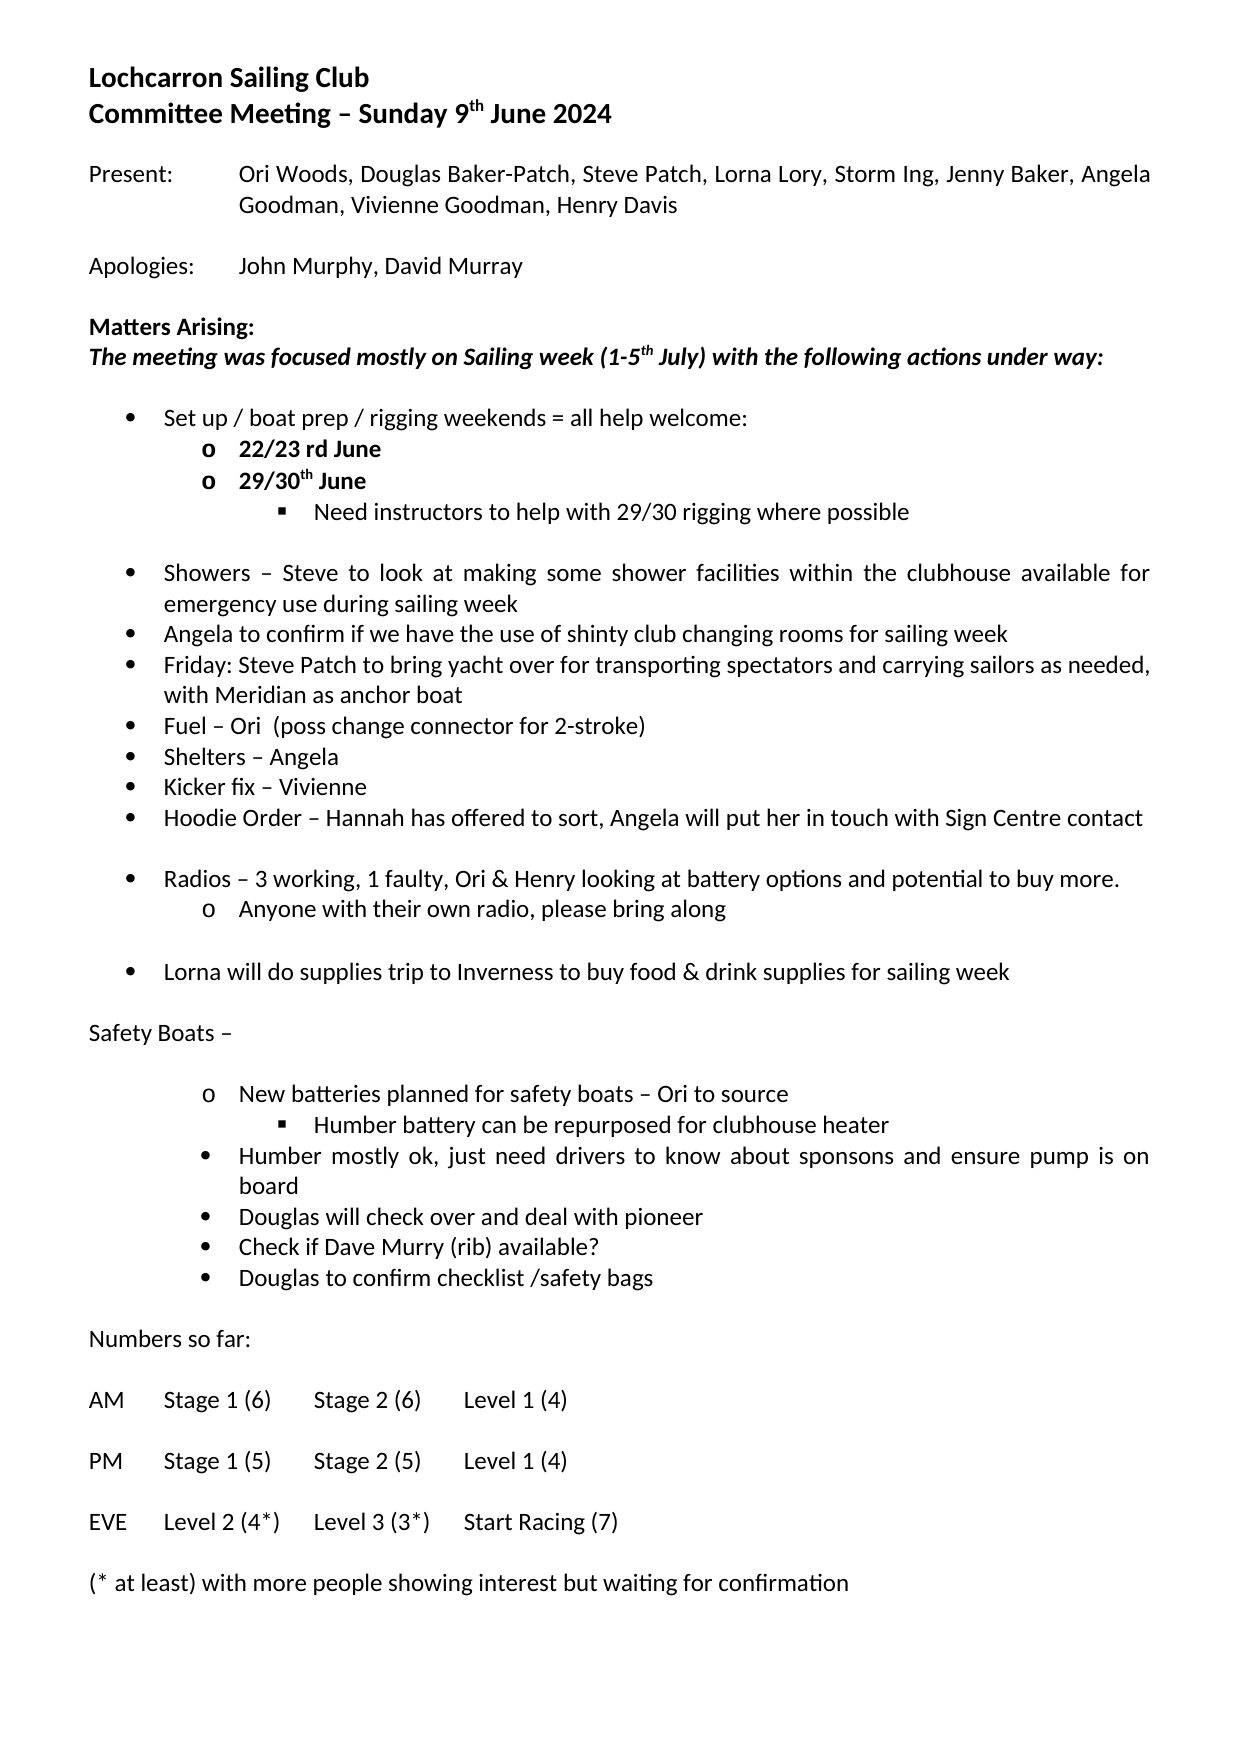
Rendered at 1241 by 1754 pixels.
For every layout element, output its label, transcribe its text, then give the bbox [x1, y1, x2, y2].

list 22/23 rd June [201, 433, 1152, 465]
text Matters Arising: [89, 311, 1152, 341]
list Check if Dave Murry (rib) available? [201, 1232, 1152, 1262]
text Safety Boats – [89, 1017, 1152, 1047]
list Shelters – Angela [126, 741, 1152, 771]
text Lochcarron Sailing Club [89, 59, 1152, 95]
list Showers – Steve to look at making some shower facilities within the clubhouse available for emergency use during sailing week [126, 558, 1152, 619]
text (* at least) with more people showing interest but waiting for confirmation [89, 1567, 1152, 1598]
text Apologies: John Murphy, David Murray [89, 250, 1152, 280]
list Douglas will check over and deal with pioneer [201, 1201, 1152, 1232]
text PM Stage 1 (5) Stage 2 (5) Level 1 (4) [89, 1445, 1152, 1476]
list Hoodie Order – Hannah has offered to sort, Angela will put her in touch with Sign Centre contact [126, 802, 1152, 832]
list Set up / boat prep / rigging weekends = all help welcome: [126, 402, 1152, 433]
list Friday: Steve Patch to bring yacht over for transporting spectators and carrying sailors as needed, with Meridian as anchor boat [126, 649, 1152, 710]
list Douglas to confirm checklist /safety bags [201, 1262, 1152, 1293]
list Humber battery can be repurposed for clubhouse heater [276, 1109, 1152, 1140]
text Present: Ori Woods, Douglas Baker-Patch, Steve Patch, Lorna Lory, Storm Ing, Jenny Baker, Angela Goodman, Vivienne Goodman, Henry Davis [89, 158, 1152, 219]
text Committee Meeting – Sunday 9th June 2024 [89, 95, 1152, 130]
list New batteries planned for safety boats – Ori to source [201, 1078, 1152, 1109]
list Fuel – Ori (poss change connector for 2-stroke) [126, 710, 1152, 741]
list Humber mostly ok, just need drivers to know about sponsons and ensure pump is on board [201, 1140, 1152, 1201]
list Angela to confirm if we have the use of shinty club changing rooms for sailing week [126, 619, 1152, 649]
list Lorna will do supplies trip to Inverness to buy food & drink supplies for sailing week [126, 956, 1152, 986]
list Kicker fix – Vivienne [126, 771, 1152, 802]
list Need instructors to help with 29/30 rigging where possible [276, 497, 1152, 527]
text The meeting was focused mostly on Sailing week (1-5th July) with the following actions under way: [89, 341, 1152, 372]
text EVE Level 2 (4*) Level 3 (3*) Start Racing (7) [89, 1506, 1152, 1537]
list Radios – 3 working, 1 faulty, Ori & Henry looking at battery options and potential to buy more. [126, 863, 1152, 893]
text AM Stage 1 (6) Stage 2 (6) Level 1 (4) [89, 1384, 1152, 1415]
list 29/30th June [201, 465, 1152, 497]
list Anyone with their own radio, please bring along [201, 893, 1152, 925]
text Numbers so far: [89, 1323, 1152, 1354]
